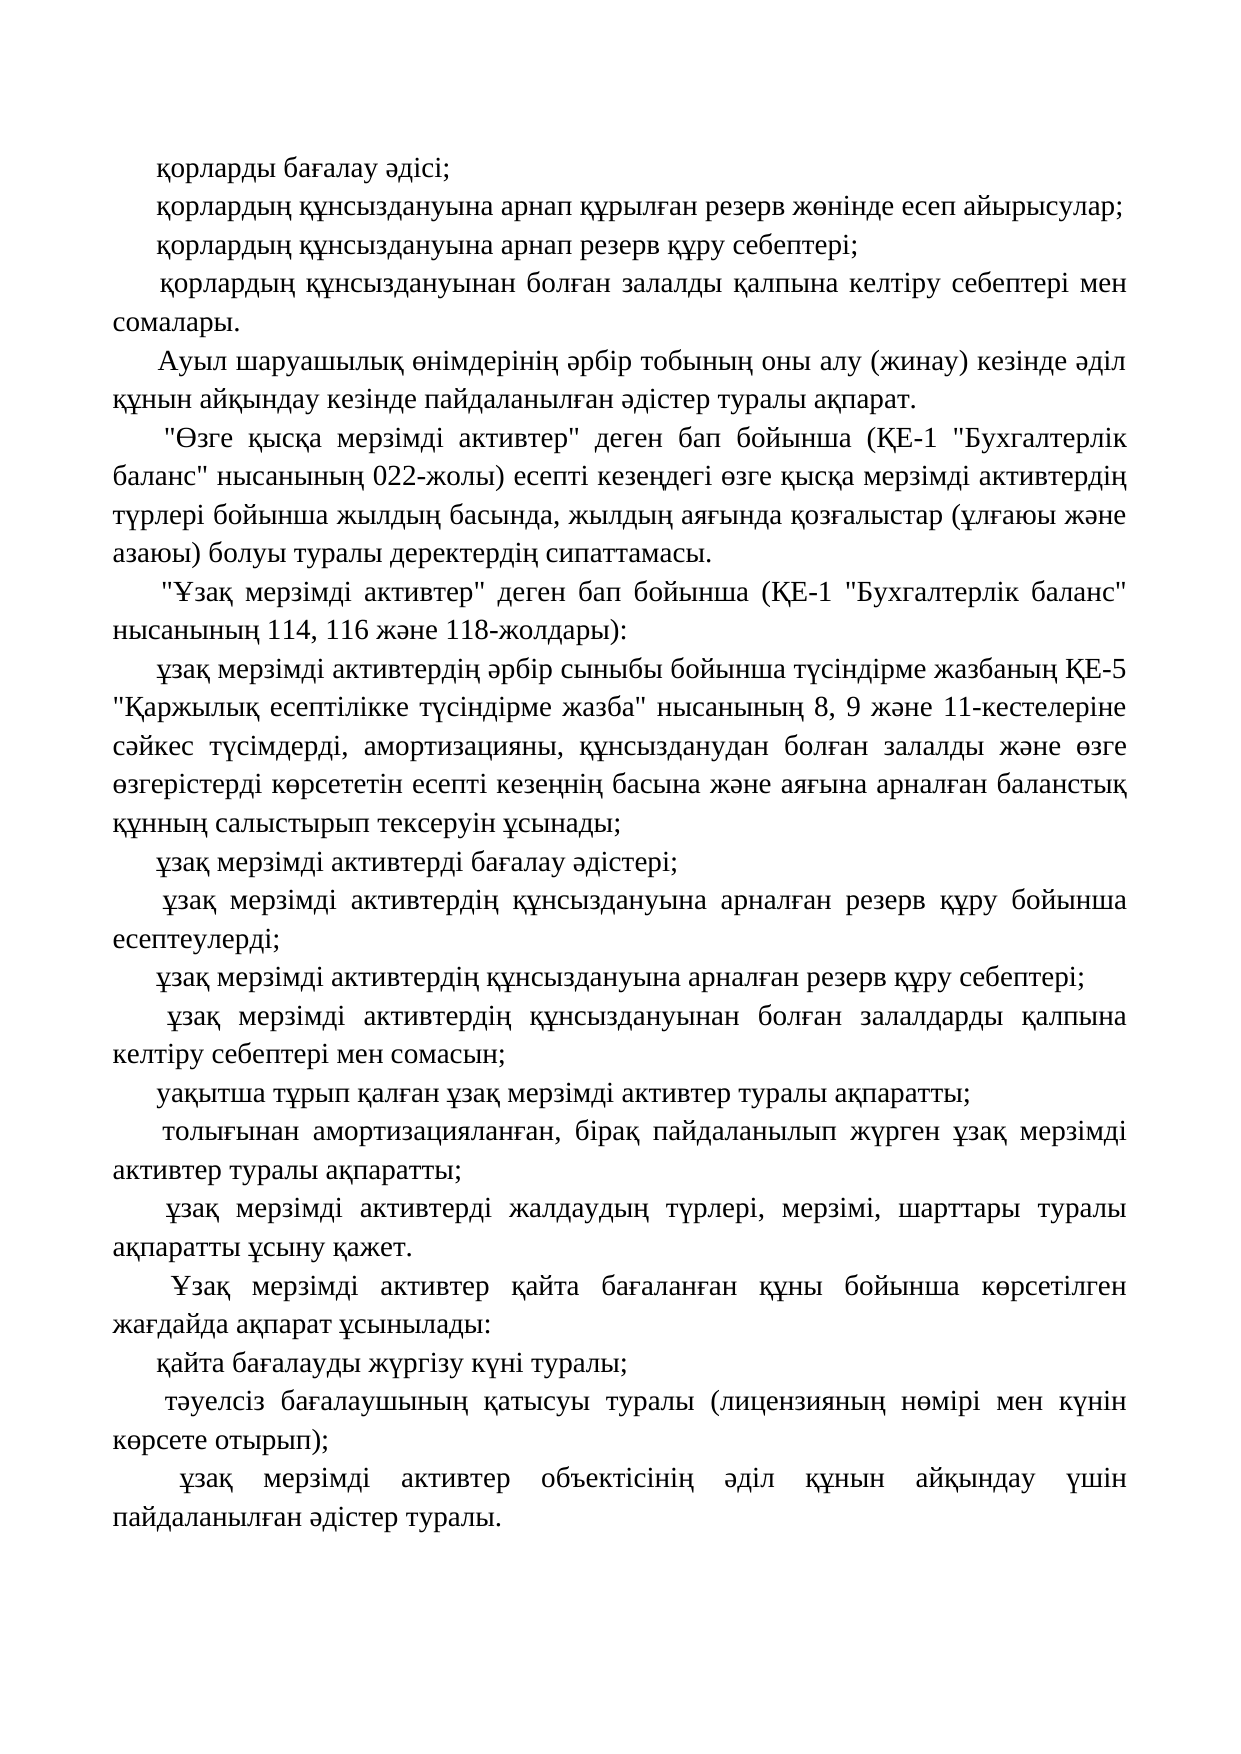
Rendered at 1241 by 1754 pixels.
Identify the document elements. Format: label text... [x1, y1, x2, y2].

text уақытша тұрып қалған ұзақ мерзімді активтер туралы ақпаратты; [112, 1075, 1128, 1108]
text ұзақ мерзімді активтердің құнсыздануына арналған резерв құру бойынша есептеулерді; [112, 882, 1128, 954]
text "Өзге қысқа мерзімді активтер" деген бап бойынша (ҚЕ-1 "Бухгалтерлік баланс" нысанының 022-жолы) есепті кезеңдегі өзге қысқа мерзімді активтердің түрлері бойынша жылдың басында, жылдың аяғында қозғалыстар (ұлғаюы және азаюы) болуы туралы деректердің сипаттамасы. [112, 420, 1128, 569]
text ұзақ мерзімді активтерді бағалау әдістері; [112, 844, 1128, 877]
text ұзақ мерзімді активтердің құнсыздануынан болған залалдарды қалпына келтіру себептері мен сомасын; [112, 998, 1128, 1070]
text ұзақ мерзімді активтердің әрбір сыныбы бойынша түсіндірме жазбаның ҚЕ-5 "Қаржылық есептілікке түсіндірме жазба" нысанының 8, 9 және 11-кестелеріне сәйкес түсімдерді, амортизацияны, құнсызданудан болған залалды және өзге өзгерістерді көрсететін есепті кезеңнің басына және аяғына арналған баланстық құнның салыстырып тексеруін ұсынады; [112, 651, 1128, 839]
text "Ұзақ мерзімді активтер" деген бап бойынша (ҚЕ-1 "Бухгалтерлік баланс" нысанының 114, 116 және 118-жолдары): [112, 574, 1128, 646]
text қорлардың құнсыздануына арнап құрылған резерв жөнінде есеп айырысулар; [112, 188, 1128, 222]
text қайта бағалауды жүргізу күні туралы; [112, 1345, 1128, 1378]
text ұзақ мерзімді активтердің құнсыздануына арналған резерв құру себептері; [112, 959, 1128, 993]
text толығынан амортизацияланған, бірақ пайдаланылып жүрген ұзақ мерзімді активтер туралы ақпаратты; [112, 1113, 1128, 1186]
text қорларды бағалау әдісі; [112, 150, 1128, 183]
text тәуелсіз бағалаушының қатысуы туралы (лицензияның нөмірі мен күнін көрсете отырып); [112, 1383, 1128, 1455]
text ұзақ мерзімді активтерді жалдаудың түрлері, мерзімі, шарттары туралы ақпаратты ұсыну қажет. [112, 1191, 1128, 1263]
text қорлардың құнсыздануынан болған залалды қалпына келтіру себептері мен сомалары. [112, 266, 1128, 338]
text ұзақ мерзімді активтер объектісінің әділ құнын айқындау үшін пайдаланылған әдістер туралы. [112, 1460, 1128, 1532]
text қорлардың құнсыздануына арнап резерв құру себептері; [112, 227, 1128, 261]
text Ұзақ мерзімді активтер қайта бағаланған құны бойынша көрсетілген жағдайда ақпарат ұсынылады: [112, 1268, 1128, 1340]
text Ауыл шаруашылық өнімдерінің әрбір тобының оны алу (жинау) кезінде әділ құнын айқындау кезінде пайдаланылған әдістер туралы ақпарат. [112, 343, 1128, 415]
